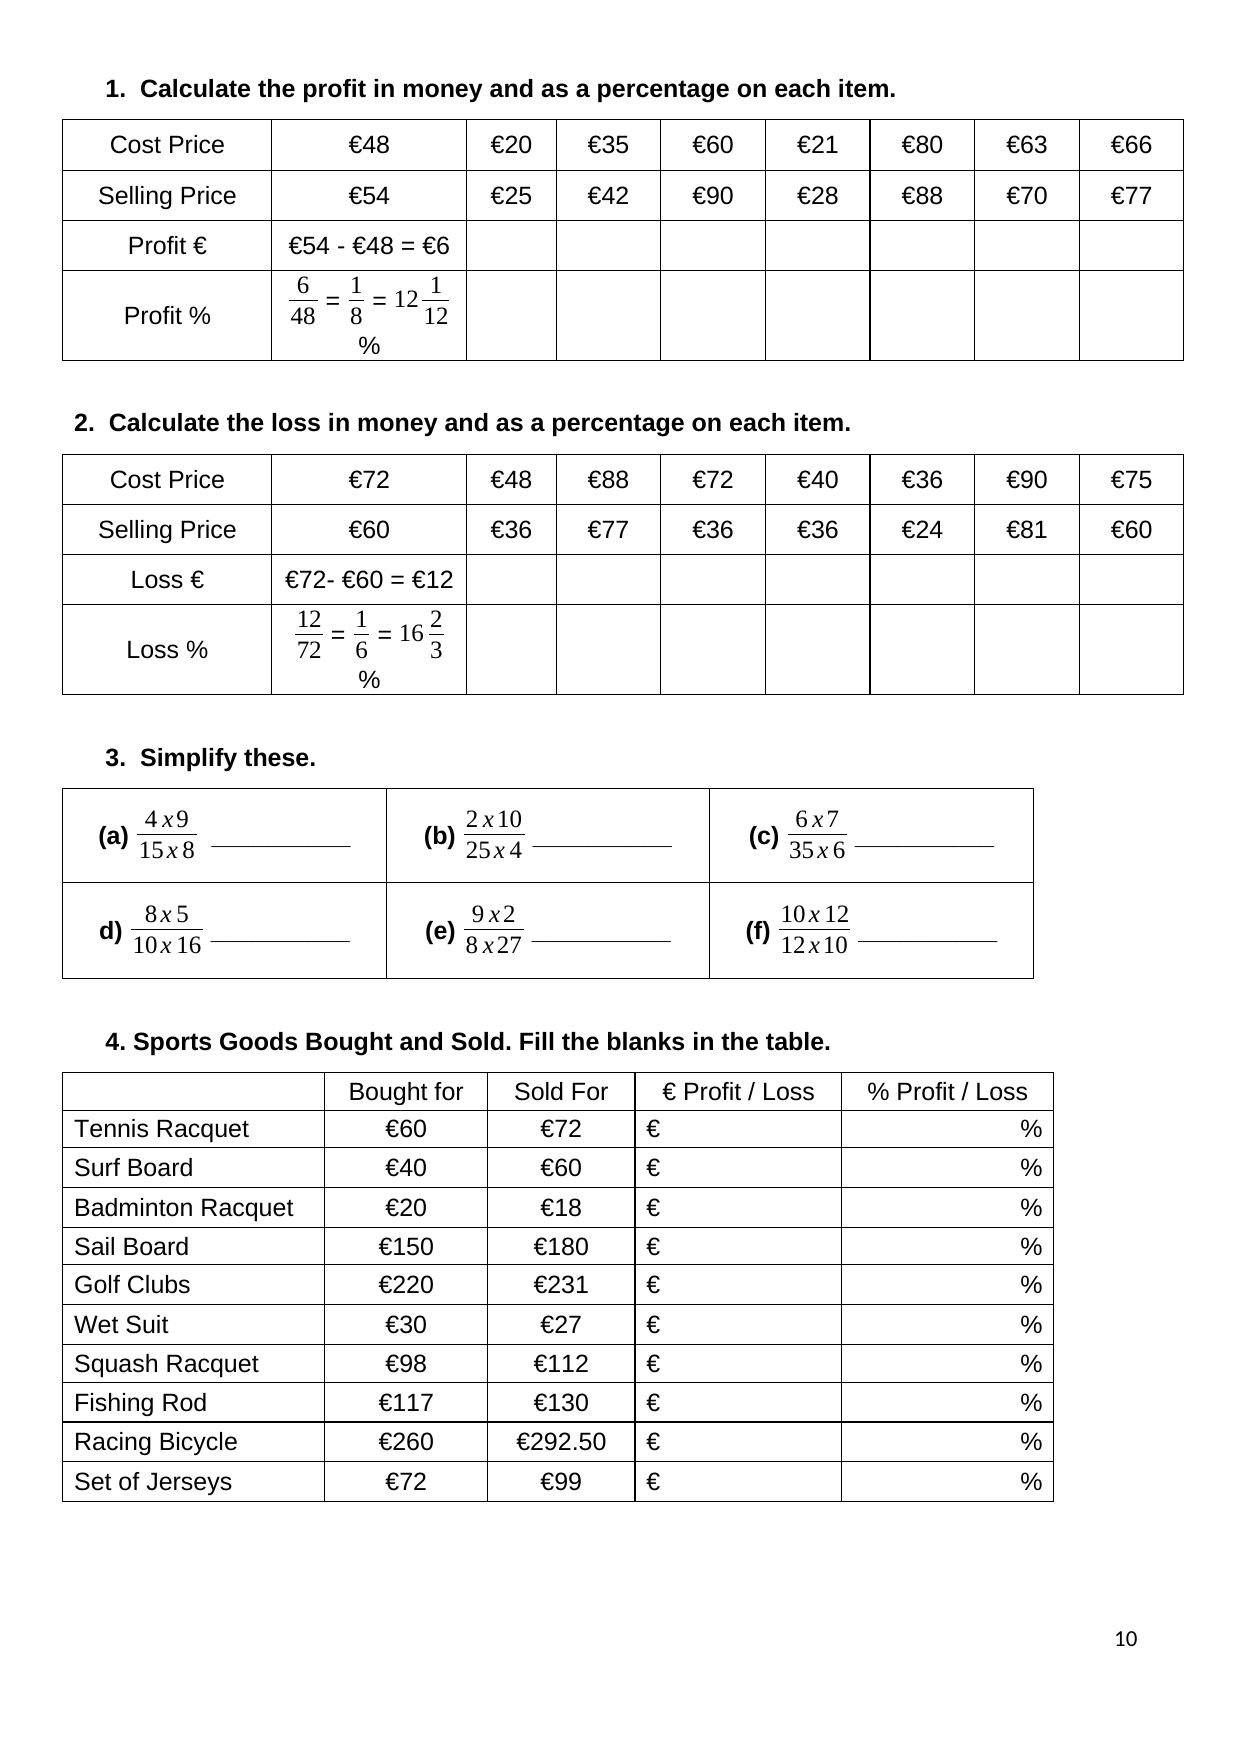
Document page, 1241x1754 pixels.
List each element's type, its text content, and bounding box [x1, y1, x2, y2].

table_cell € [636, 1111, 841, 1147]
table_cell € [636, 1188, 841, 1227]
text 2. Calculate the loss in money and as a percentage on each item. [74, 408, 1137, 437]
table_cell €77 [557, 505, 660, 554]
table_cell €36 [661, 505, 765, 554]
table_cell % [842, 1462, 1053, 1501]
table_cell €98 [325, 1345, 487, 1382]
table_cell [1080, 555, 1183, 604]
table_header €48 [467, 455, 556, 504]
table_cell [1080, 605, 1183, 694]
table_header €90 [975, 455, 1079, 504]
table_cell €24 [871, 505, 974, 554]
table_cell [871, 555, 974, 604]
table_cell €99 [488, 1462, 634, 1501]
table_header €88 [557, 455, 660, 504]
table_cell € [636, 1265, 841, 1304]
table_header Cost Price [63, 120, 271, 169]
table_cell Badminton Racquet [63, 1188, 324, 1227]
table_cell Sail Board [63, 1228, 324, 1264]
table_cell [766, 221, 869, 270]
table_cell € [636, 1462, 841, 1501]
table_cell [766, 271, 869, 359]
table_header (c) __________ [710, 789, 1033, 882]
table_cell € [636, 1148, 841, 1187]
table_header €21 [766, 120, 869, 169]
table_cell [871, 605, 974, 694]
table_cell Selling Price [63, 171, 271, 220]
table_cell [661, 605, 765, 694]
table_cell [467, 555, 556, 604]
table_cell = = % [272, 271, 466, 359]
table_cell €40 [325, 1148, 487, 1187]
table_cell % [842, 1111, 1053, 1147]
table_cell €117 [325, 1383, 487, 1421]
table_cell [557, 221, 660, 270]
table_cell Selling Price [63, 505, 271, 554]
table_cell [766, 605, 869, 694]
table_cell €220 [325, 1265, 487, 1304]
table_cell €60 [325, 1111, 487, 1147]
table_header [63, 1073, 324, 1109]
table_cell [467, 271, 556, 359]
table_header € Profit / Loss [636, 1073, 841, 1109]
table_cell €231 [488, 1265, 634, 1304]
table_header Bought for [325, 1073, 487, 1109]
table_cell % [842, 1383, 1053, 1421]
table_cell [766, 555, 869, 604]
table_cell (f) __________ [710, 883, 1033, 978]
table_cell Golf Clubs [63, 1265, 324, 1304]
table_cell Set of Jerseys [63, 1462, 324, 1501]
table_cell Wet Suit [63, 1305, 324, 1344]
table_cell % [842, 1188, 1053, 1227]
table_cell [661, 221, 765, 270]
table_cell €77 [1080, 171, 1183, 220]
table_cell €70 [975, 171, 1079, 220]
table_cell [661, 555, 765, 604]
table_header €63 [975, 120, 1079, 169]
table_cell €72 [325, 1462, 487, 1501]
table_cell % [842, 1345, 1053, 1382]
table_cell Loss € [63, 555, 271, 604]
table_header Cost Price [63, 455, 271, 504]
table_cell €72 [488, 1111, 634, 1147]
table_cell [1080, 271, 1183, 359]
table_cell = = % [272, 605, 466, 694]
table_cell Profit % [63, 271, 271, 359]
table_cell €27 [488, 1305, 634, 1344]
table_cell €90 [661, 171, 765, 220]
table_header €40 [766, 455, 869, 504]
table_cell [975, 555, 1079, 604]
table_header €72 [272, 455, 466, 504]
table_cell €60 [272, 505, 466, 554]
table_cell Racing Bicycle [63, 1423, 324, 1461]
table_cell €81 [975, 505, 1079, 554]
table_cell € [636, 1383, 841, 1421]
table_cell €60 [1080, 505, 1183, 554]
table_cell €36 [467, 505, 556, 554]
table_cell € [636, 1228, 841, 1264]
table_header €75 [1080, 455, 1183, 504]
table_cell €18 [488, 1188, 634, 1227]
table_cell [557, 605, 660, 694]
table_cell €60 [488, 1148, 634, 1187]
table_cell €42 [557, 171, 660, 220]
table_cell [975, 271, 1079, 359]
table_cell [557, 555, 660, 604]
table_cell [871, 221, 974, 270]
table_cell €180 [488, 1228, 634, 1264]
table_cell Fishing Rod [63, 1383, 324, 1421]
table_header €66 [1080, 120, 1183, 169]
table_cell Profit € [63, 221, 271, 270]
table_header €80 [871, 120, 974, 169]
table_cell €54 - €48 = €6 [272, 221, 466, 270]
table_cell % [842, 1148, 1053, 1187]
table_header €60 [661, 120, 765, 169]
table_cell Tennis Racquet [63, 1111, 324, 1147]
table_header €35 [557, 120, 660, 169]
table_cell [975, 221, 1079, 270]
table_cell [661, 271, 765, 359]
table_cell [557, 271, 660, 359]
table_cell €150 [325, 1228, 487, 1264]
table_header (b) __________ [387, 789, 709, 882]
table_cell [975, 605, 1079, 694]
table_cell €54 [272, 171, 466, 220]
table_cell (e) __________ [387, 883, 709, 978]
table_cell % [842, 1228, 1053, 1264]
table_cell Loss % [63, 605, 271, 694]
table_header €48 [272, 120, 466, 169]
table_cell €72- €60 = €12 [272, 555, 466, 604]
table_header €36 [871, 455, 974, 504]
table_cell €292.50 [488, 1423, 634, 1461]
table_cell €25 [467, 171, 556, 220]
table_cell €28 [766, 171, 869, 220]
table_cell €88 [871, 171, 974, 220]
text 3. Simplify these. [105, 743, 1137, 771]
table_cell % [842, 1305, 1053, 1344]
table_header % Profit / Loss [842, 1073, 1053, 1109]
table_cell Squash Racquet [63, 1345, 324, 1382]
table_header (a) __________ [63, 789, 386, 882]
table_cell d) __________ [63, 883, 386, 978]
table_cell € [636, 1345, 841, 1382]
table_header €72 [661, 455, 765, 504]
table_cell Surf Board [63, 1148, 324, 1187]
table_cell € [636, 1423, 841, 1461]
table_cell [467, 605, 556, 694]
table_cell [1080, 221, 1183, 270]
text 4. Sports Goods Bought and Sold. Fill the blanks in the table. [105, 1027, 1137, 1055]
table_cell % [842, 1423, 1053, 1461]
table_cell €30 [325, 1305, 487, 1344]
table_cell € [636, 1305, 841, 1344]
table_cell €20 [325, 1188, 487, 1227]
table_cell % [842, 1265, 1053, 1304]
table_header Sold For [488, 1073, 634, 1109]
table_cell €36 [766, 505, 869, 554]
table_cell [871, 271, 974, 359]
table_cell €260 [325, 1423, 487, 1461]
table_header €20 [467, 120, 556, 169]
text 1. Calculate the profit in money and as a percentage on each item. [105, 74, 1137, 103]
table_cell €130 [488, 1383, 634, 1421]
table_cell [467, 221, 556, 270]
table_cell €112 [488, 1345, 634, 1382]
